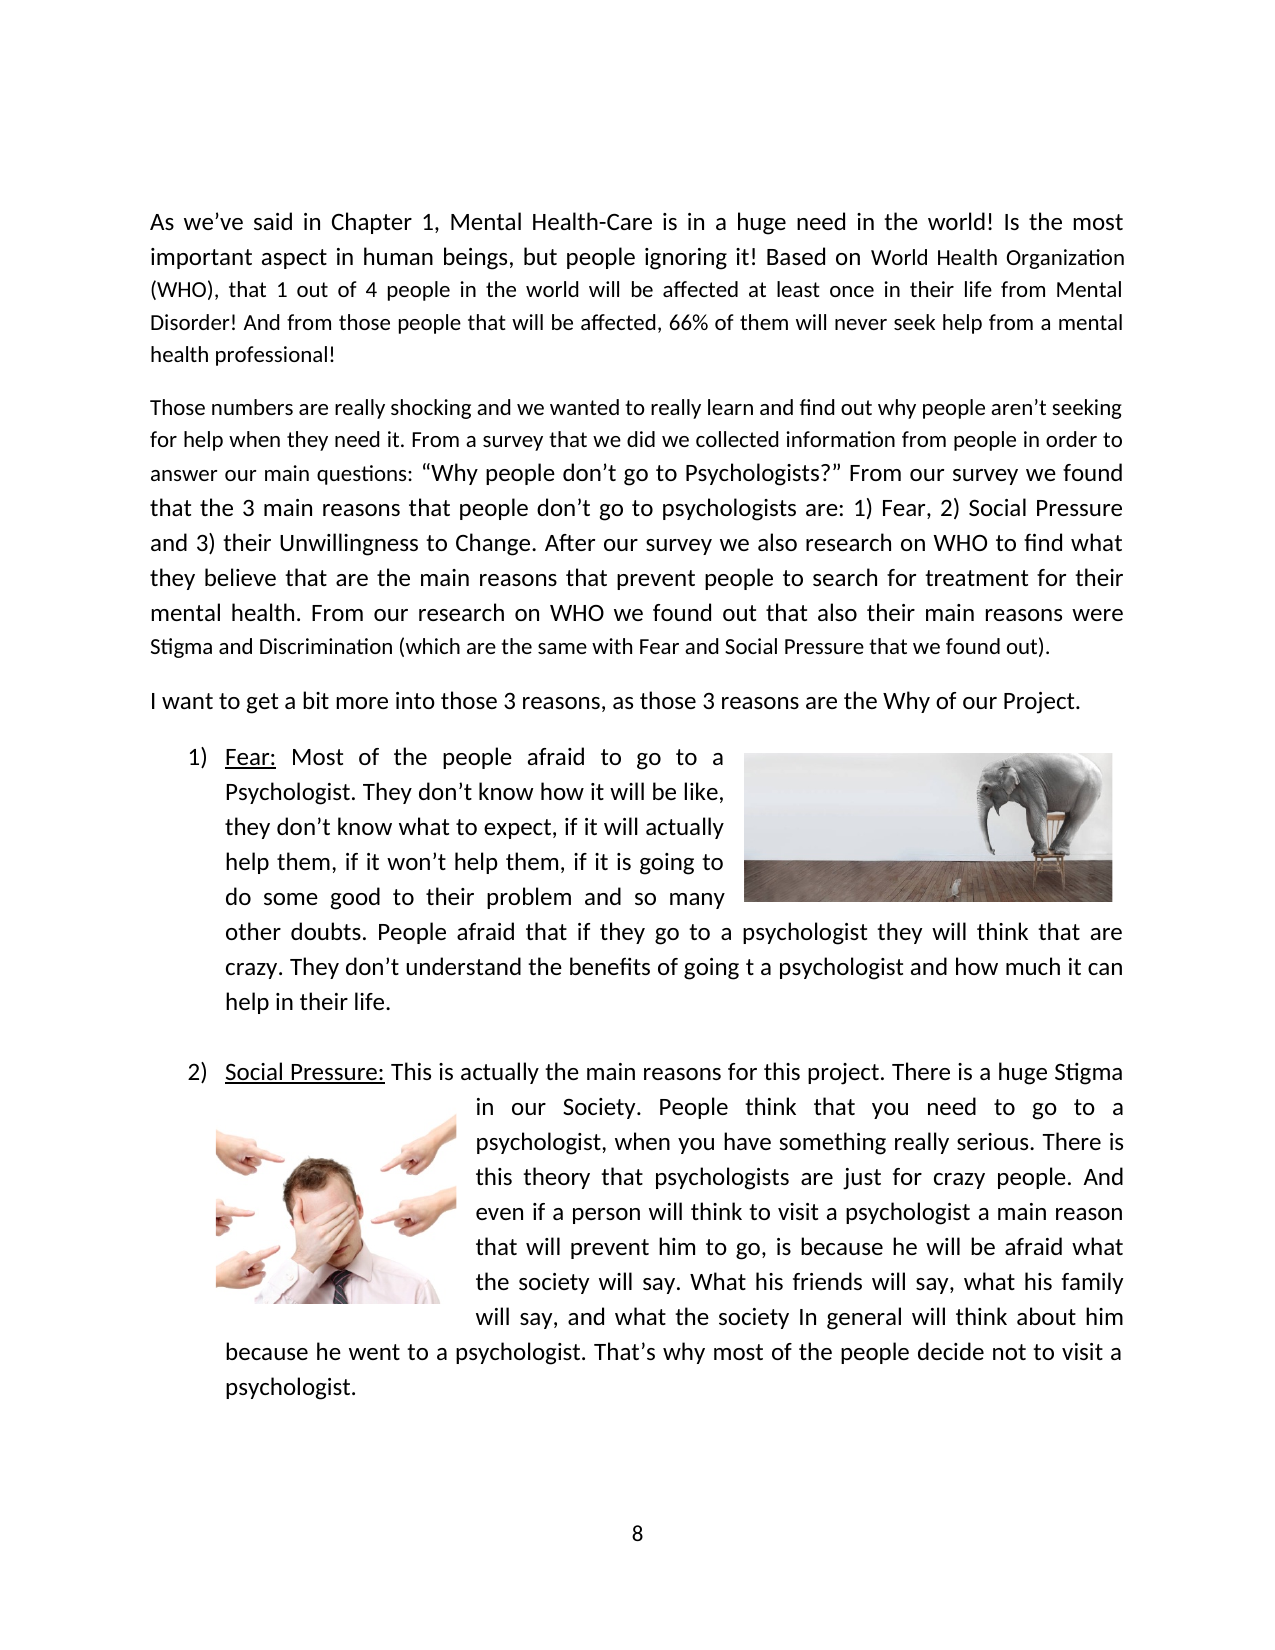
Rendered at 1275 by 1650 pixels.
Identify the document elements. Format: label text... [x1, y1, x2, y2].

picture [744, 753, 1113, 902]
text Those numbers are really shocking and we wanted to really learn and find out why people aren’t seeking for help when they need it. From a survey that we did we collected information from people in order to answer our main questions: “Why people don’t go to Psychologists?” From our survey we found that the 3 main reasons that people don’t go to psychologists are: 1) Fear, 2) Social Pressure and 3) their Unwillingness to Change. After our survey we also research on WHO to find what they believe that are the main reasons that prevent people to search for treatment for their mental health. From our research on WHO we found out that also their main reasons were Stigma and Discrimination (which are the same with Fear and Social Pressure that we found out). [150, 393, 1125, 660]
text I want to get a bit more into those 3 reasons, as those 3 reasons are the Why of our Project. [150, 685, 1125, 716]
picture [215, 1097, 457, 1304]
list Social Pressure: This is actually the main reasons for this project. There is a huge Stigma in our Society. People think that you need to go to a psychologist, when you have something really serious. There is this theory that psychologists are just for crazy people. And even if a person will think to visit a psychologist a main reason that will prevent him to go, is because he will be afraid what the society will say. What his friends will say, what his family will say, and what the society In general will think about him because he went to a psychologist. That’s why most of the people decide not to visit a psychologist. [187, 1056, 1125, 1402]
text As we’ve said in Chapter 1, Mental Health-Care is in a huge need in the world! Is the most important aspect in human beings, but people ignoring it! Based on World Health Organization (WHO), that 1 out of 4 people in the world will be affected at least once in their life from Mental Disorder! And from those people that will be affected, 66% of them will never seek help from a mental health professional! [150, 206, 1125, 368]
list Fear: Most of the people afraid to go to a Psychologist. They don’t know how it will be like, they don’t know what to expect, if it will actually help them, if it won’t help them, if it is going to do some good to their problem and so many other doubts. People afraid that if they go to a psychologist they will think that are crazy. They don’t understand the benefits of going t a psychologist and how much it can help in their life. [187, 741, 1125, 1017]
